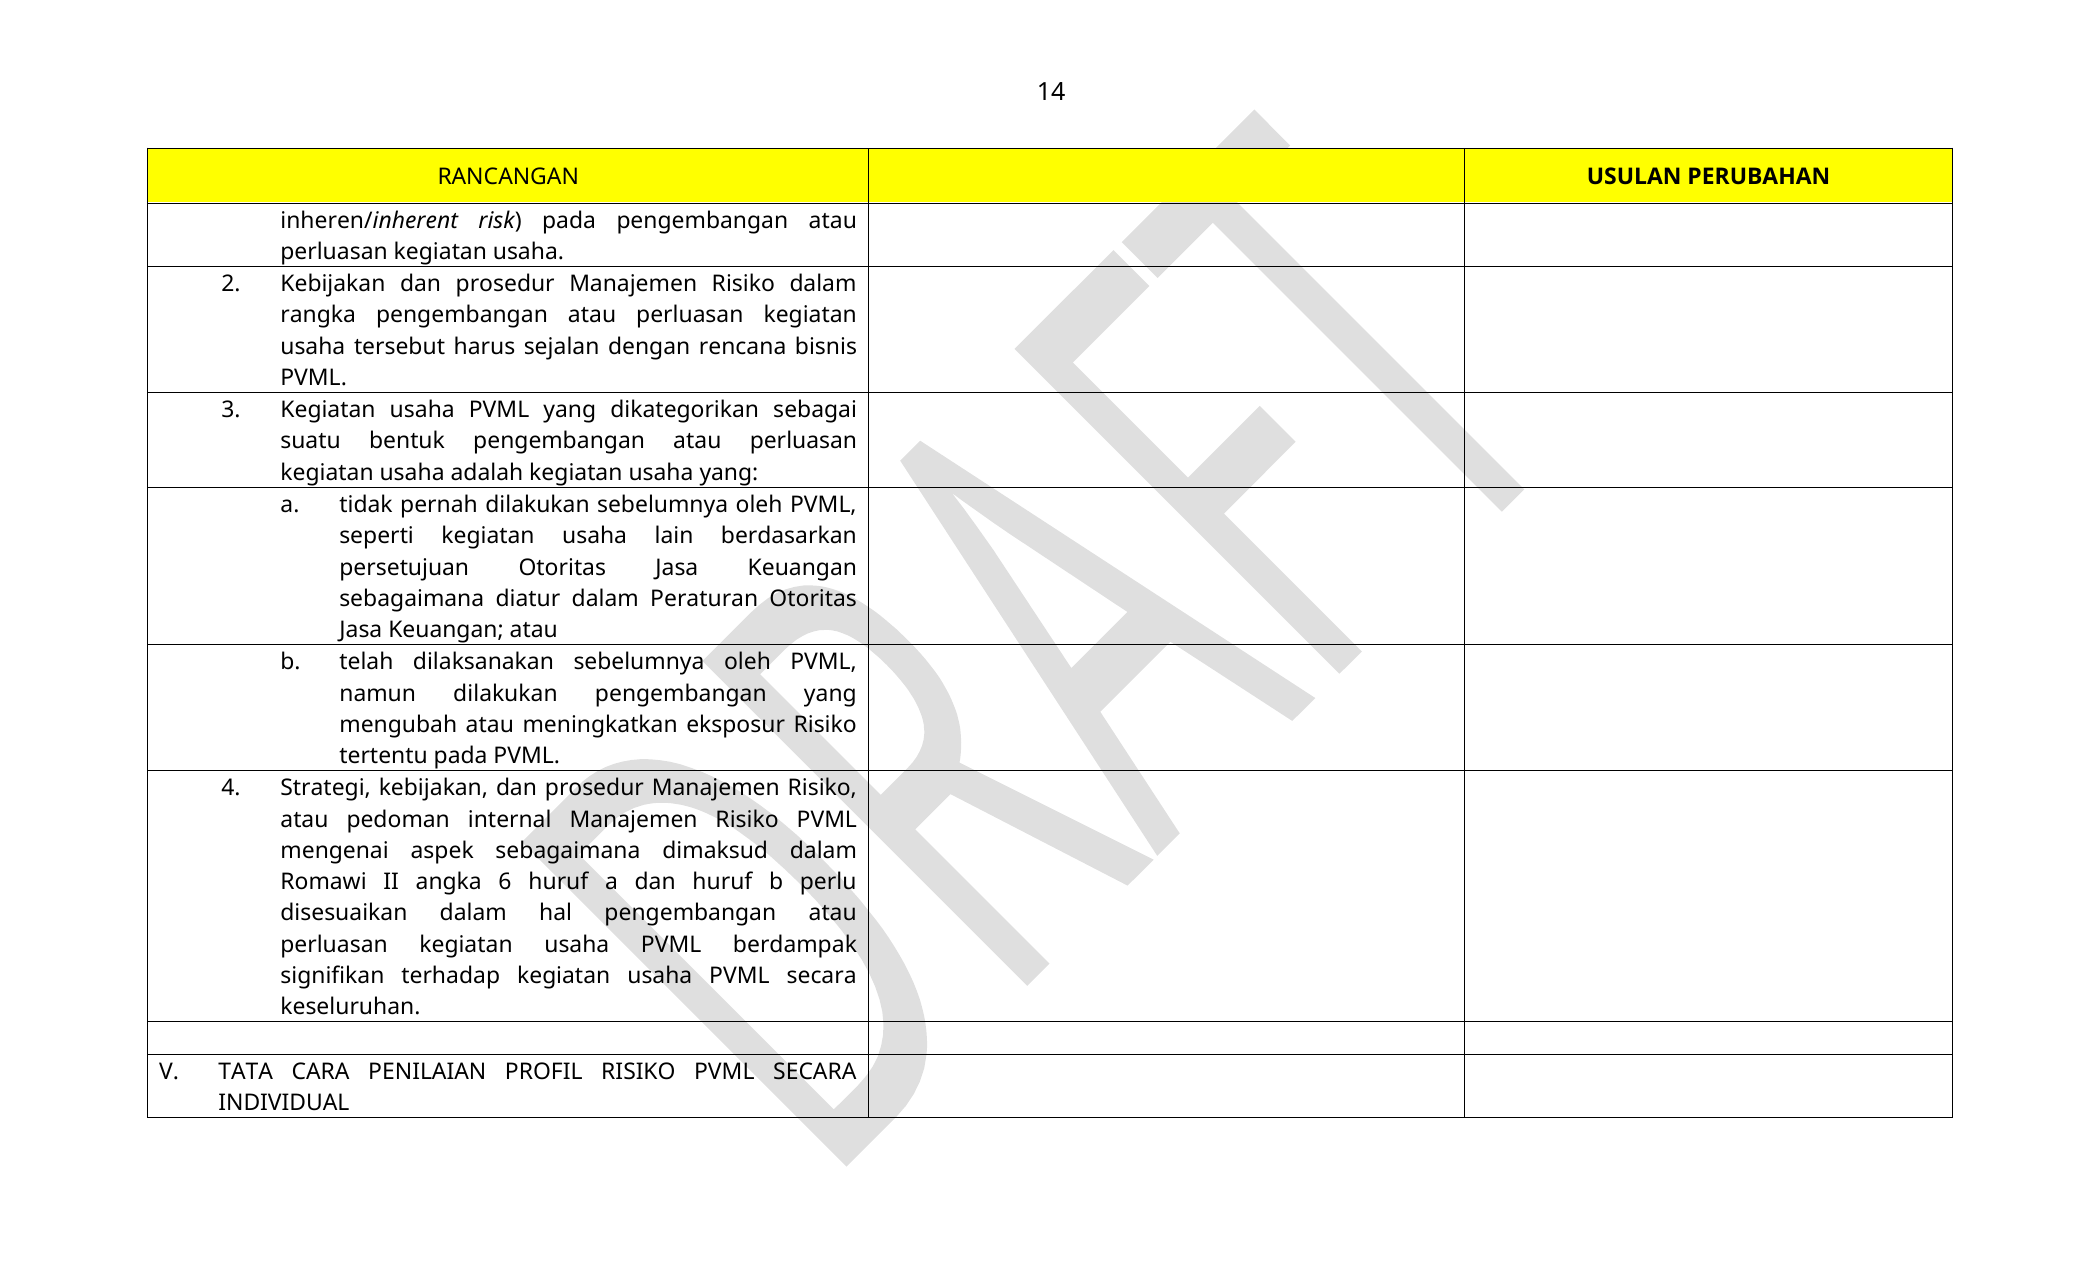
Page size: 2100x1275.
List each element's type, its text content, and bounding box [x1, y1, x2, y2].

table_cell [1465, 267, 1952, 392]
table_cell [869, 645, 1464, 770]
table_cell [869, 488, 1464, 644]
table_header [869, 149, 1464, 202]
table_cell [1465, 645, 1952, 770]
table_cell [148, 204, 868, 266]
table_cell [869, 393, 1464, 487]
table_cell tidak pernah dilakukan sebelumnya oleh PVML, seperti kegiatan usaha lain berdasarkan persetujuan Otoritas Jasa Keuangan sebagaimana diatur dalam Peraturan Otoritas Jasa Keuangan; atau [148, 488, 868, 644]
table_cell [148, 1022, 868, 1053]
table_header RANCANGAN [148, 149, 868, 202]
table_cell [1465, 1022, 1952, 1053]
table_cell [869, 1055, 1464, 1117]
table_cell Strategi, kebijakan, dan prosedur Manajemen Risiko, atau pedoman internal Manajemen Risiko PVML mengenai aspek sebagaimana dimaksud dalam Romawi II angka 6 huruf a dan huruf b perlu disesuaikan dalam hal pengembangan atau perluasan kegiatan usaha PVML berdampak signifikan terhadap kegiatan usaha PVML secara keseluruhan. [148, 771, 868, 1021]
table_cell [869, 267, 1464, 392]
table_cell [869, 204, 1464, 266]
table_cell [1465, 771, 1952, 1021]
table_cell telah dilaksanakan sebelumnya oleh PVML, namun dilakukan pengembangan yang mengubah atau meningkatkan eksposur Risiko tertentu pada PVML. [148, 645, 868, 770]
table_cell [1465, 1055, 1952, 1117]
table_cell [1465, 204, 1952, 266]
table_cell [869, 771, 1464, 1021]
table_cell Kegiatan usaha PVML yang dikategorikan sebagai suatu bentuk pengembangan atau perluasan kegiatan usaha adalah kegiatan usaha yang: [148, 393, 868, 487]
table_cell [1465, 393, 1952, 487]
table_cell [1465, 488, 1952, 644]
table_cell TATA CARA PENILAIAN PROFIL RISIKO PVML SECARA INDIVIDUAL [148, 1055, 868, 1117]
table_header USULAN PERUBAHAN [1465, 149, 1952, 202]
table_cell Kebijakan dan prosedur Manajemen Risiko dalam rangka pengembangan atau perluasan kegiatan usaha tersebut harus sejalan dengan rencana bisnis PVML. [148, 267, 868, 392]
table_cell [869, 1022, 1464, 1053]
